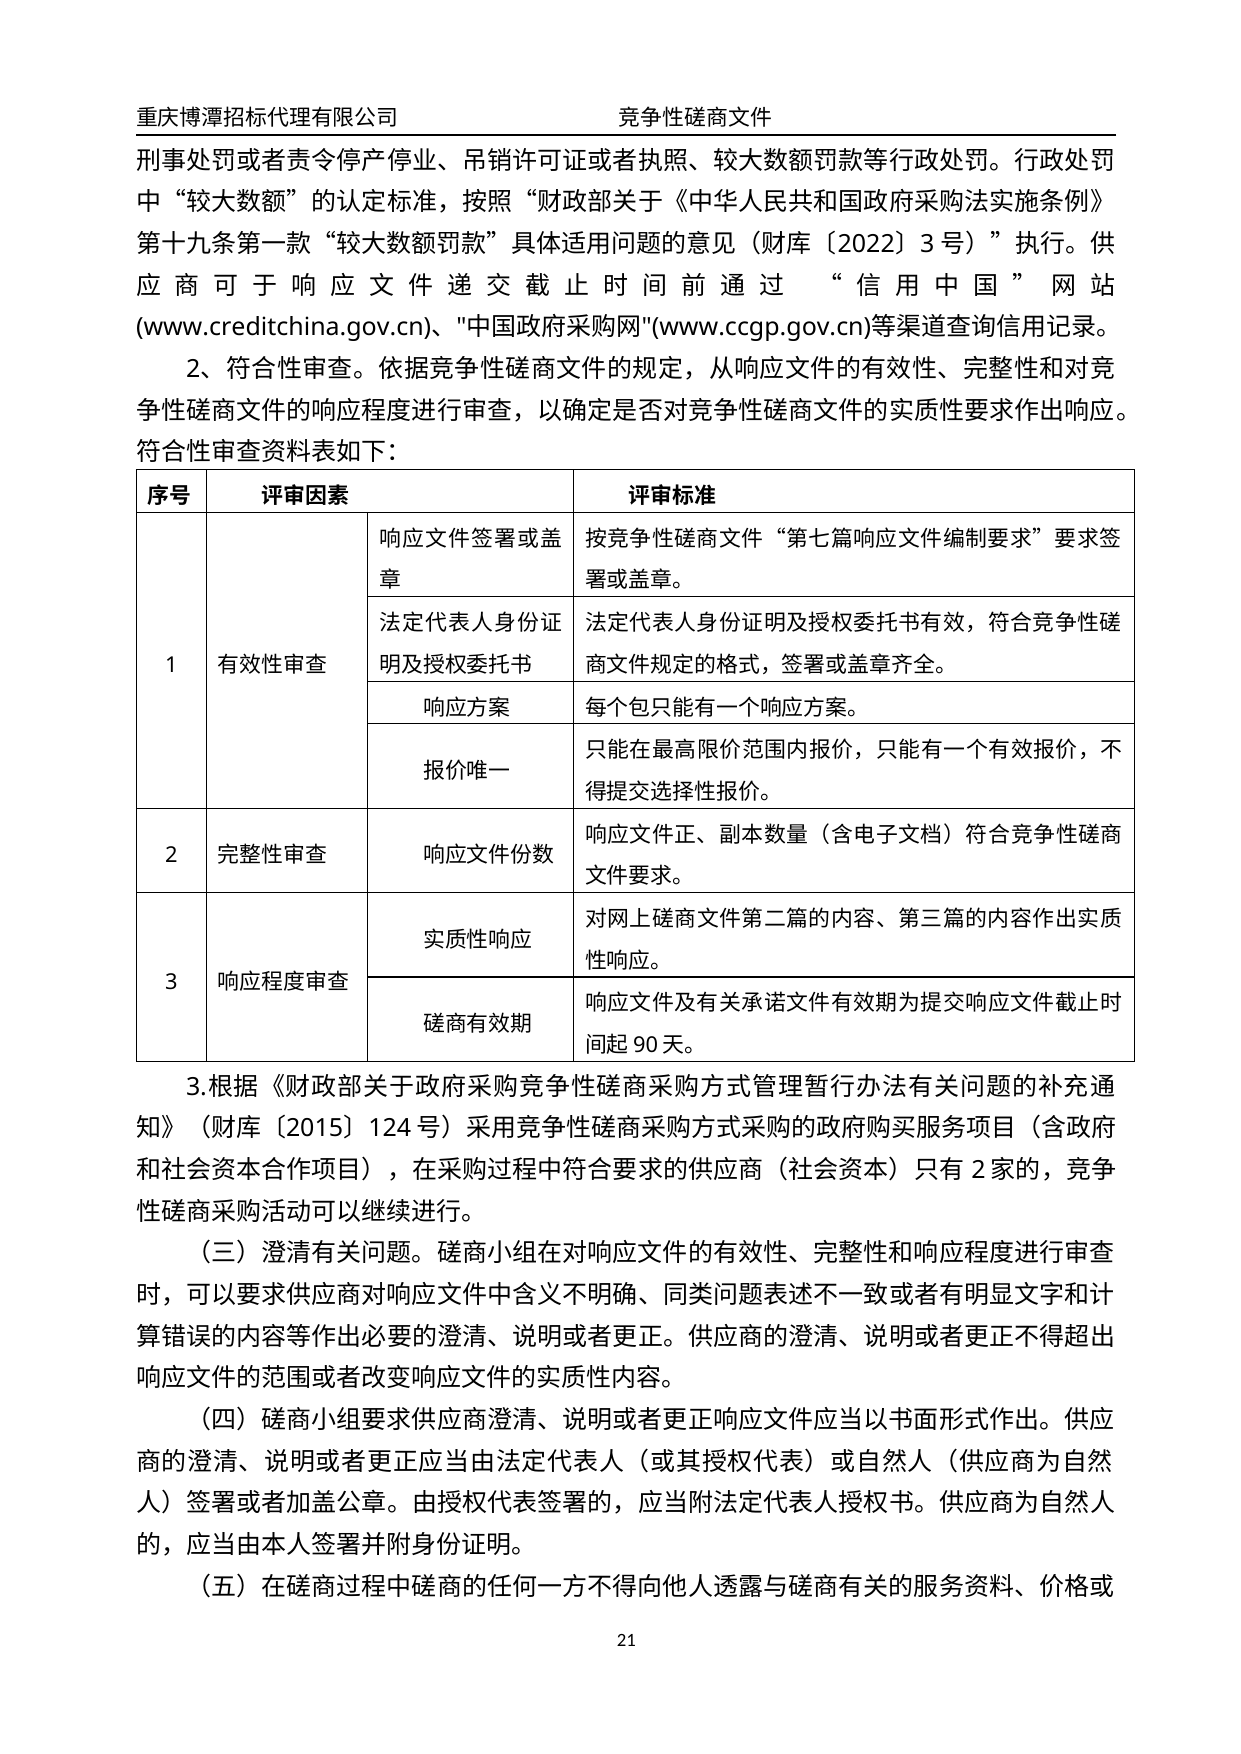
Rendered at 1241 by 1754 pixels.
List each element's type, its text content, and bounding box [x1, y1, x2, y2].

table_cell 响应文件及有关承诺文件有效期为提交响应文件截止时间起90天。 [574, 978, 1134, 1061]
table_cell 响应文件份数 [368, 809, 573, 892]
table_cell 实质性响应 [368, 893, 573, 976]
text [136, 1562, 1116, 1603]
table_header 序号 [137, 470, 206, 512]
table_cell 2 [137, 809, 206, 892]
table_header 评审标准 [574, 470, 1134, 512]
table_cell 响应程度审查 [207, 893, 367, 1061]
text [136, 136, 1116, 344]
table_header 评审因素 [207, 470, 573, 512]
table_cell 法定代表人身份证明及授权委托书有效，符合竞争性磋商文件规定的格式，签署或盖章齐全。 [574, 597, 1134, 681]
table_cell 对网上磋商文件第二篇的内容、第三篇的内容作出实质性响应。 [574, 893, 1134, 976]
table_cell 报价唯一 [368, 724, 573, 808]
table_cell 磋商有效期 [368, 978, 573, 1061]
text （三）澄清有关问题。磋商小组在对响应文件的有效性、完整性和响应程度进行审查时，可以要求供应商对响应文件中含义不明确、同类问题表述不一致或者有明显文字和计算错误的内容等作出必要的澄清、说明或者更正。供应商的澄清、说明或者更正不得超出响应文件的范围或者改变响应文件的实质性内容。 [136, 1228, 1116, 1395]
table_cell 有效性审查 [207, 513, 367, 808]
table_cell 完整性审查 [207, 809, 367, 892]
table_cell 1 [137, 513, 206, 808]
table_cell 响应文件签署或盖章 [368, 513, 573, 596]
table_cell 法定代表人身份证明及授权委托书 [368, 597, 573, 681]
table_cell 3 [137, 893, 206, 1061]
text 2、符合性审查。依据竞争性磋商文件的规定，从响应文件的有效性、完整性和对竞争性磋商文件的响应程度进行审查，以确定是否对竞争性磋商文件的实质性要求作出响应。符合性审查资料表如下： [136, 344, 1116, 469]
table_cell 响应文件正、副本数量（含电子文档）符合竞争性磋商文件要求。 [574, 809, 1134, 892]
table_cell 只能在最高限价范围内报价，只能有一个有效报价，不得提交选择性报价。 [574, 724, 1134, 808]
table_cell 每个包只能有一个响应方案。 [574, 682, 1134, 723]
text （四）磋商小组要求供应商澄清、说明或者更正响应文件应当以书面形式作出。供应商的澄清、说明或者更正应当由法定代表人（或其授权代表）或自然人（供应商为自然人）签署或者加盖公章。由授权代表签署的，应当附法定代表人授权书。供应商为自然人的，应当由本人签署并附身份证明。 [136, 1395, 1116, 1562]
table_cell 响应方案 [368, 682, 573, 723]
table_cell 按竞争性磋商文件“第七篇响应文件编制要求”要求签署或盖章。 [574, 513, 1134, 596]
text 3.根据《财政部关于政府采购竞争性磋商采购方式管理暂行办法有关问题的补充通知》（财库〔2015〕124号）采用竞争性磋商采购方式采购的政府购买服务项目（含政府和社会资本合作项目），在采购过程中符合要求的供应商（社会资本）只有2家的，竞争性磋商采购活动可以继续进行。 [136, 1062, 1116, 1228]
